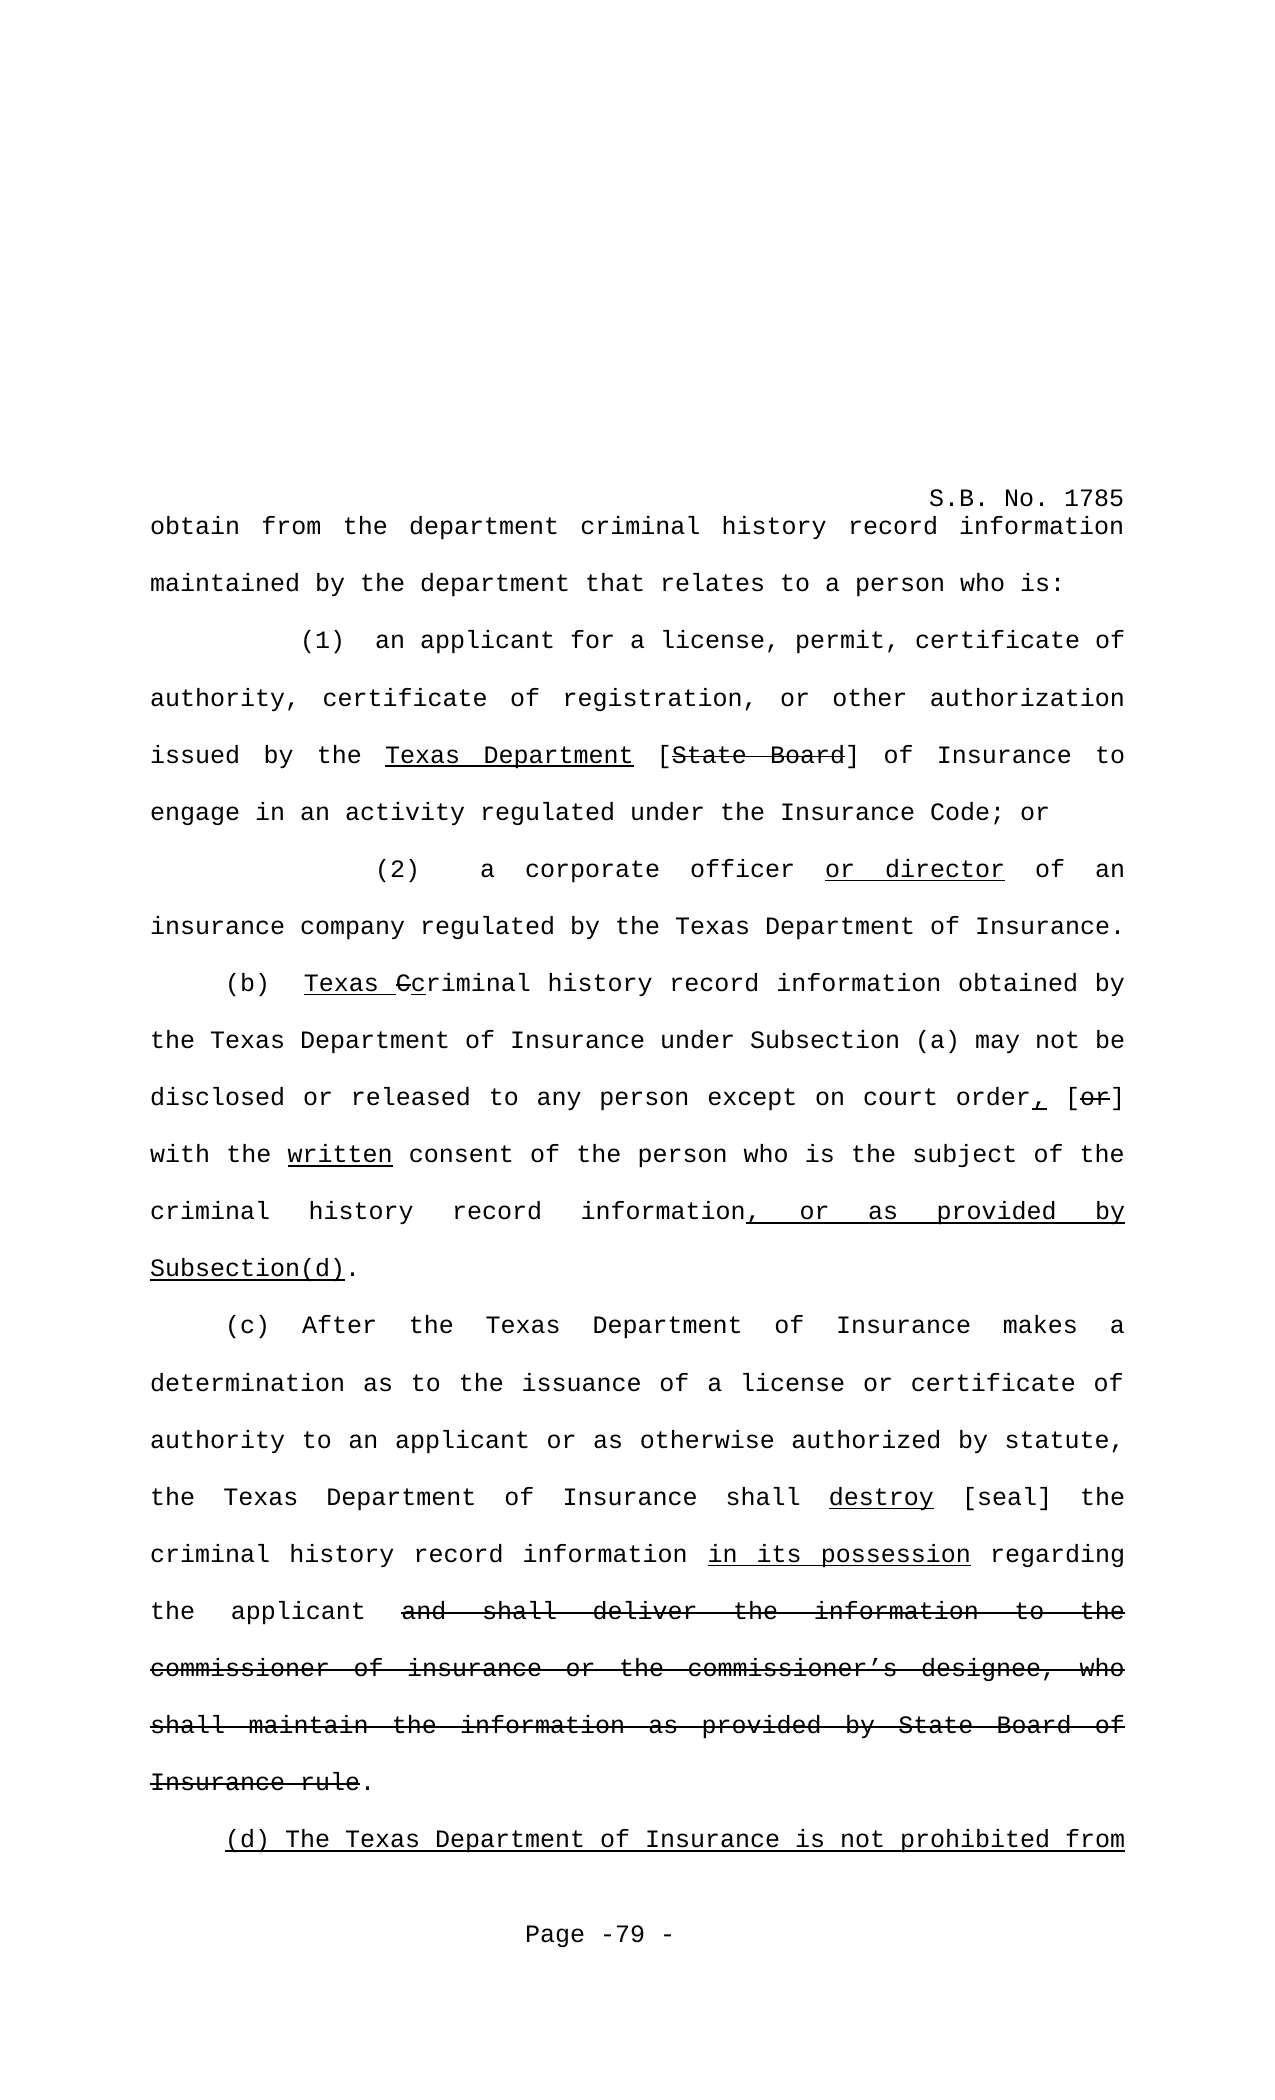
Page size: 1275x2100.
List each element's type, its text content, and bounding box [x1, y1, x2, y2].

text (b) Texas Ccriminal history record information obtained by the Texas Department of Insurance under Subsection (a) may not be disclosed or released to any person except on court order, [or] with the written consent of the person who is the subject of the criminal history record information, or as provided by Subsection(d). [150, 970, 1125, 1284]
text (2) a corporate officer or director of an insurance company regulated by the Texas Department of Insurance. [150, 856, 1125, 942]
text (c) After the Texas Department of Insurance makes a determination as to the issuance of a license or certificate of authority to an applicant or as otherwise authorized by statute, the Texas Department of Insurance shall destroy [seal] the criminal history record information in its possession regarding the applicant and shall deliver the information to the commissioner of insurance or the commissioner’s designee, who shall maintain the information as provided by State Board of Insurance rule. [150, 1728, 1125, 1798]
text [150, 1827, 1125, 1855]
text (1) an applicant for a license, permit, certificate of authority, certificate of registration, or other authorization issued by the Texas Department [State Board] of Insurance to engage in an activity regulated under the Insurance Code; or [150, 628, 1125, 828]
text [150, 514, 1125, 599]
text (c) After the Texas Department of Insurance makes a determination as to the issuance of a license or certificate of authority to an applicant or as otherwise authorized by statute, the Texas Department of Insurance shall destroy [seal] the criminal history record information in its possession regarding the applicant and shall deliver the information to the commissioner of insurance or the commissioner’s designee, who shall maintain the information as provided by State Board of Insurance rule. [150, 1671, 1125, 1726]
text (c) After the Texas Department of Insurance makes a determination as to the issuance of a license or certificate of authority to an applicant or as otherwise authorized by statute, the Texas Department of Insurance shall destroy [seal] the criminal history record information in its possession regarding the applicant and shall deliver the information to the commissioner of insurance or the commissioner’s designee, who shall maintain the information as provided by State Board of Insurance rule. [150, 1313, 1125, 1669]
